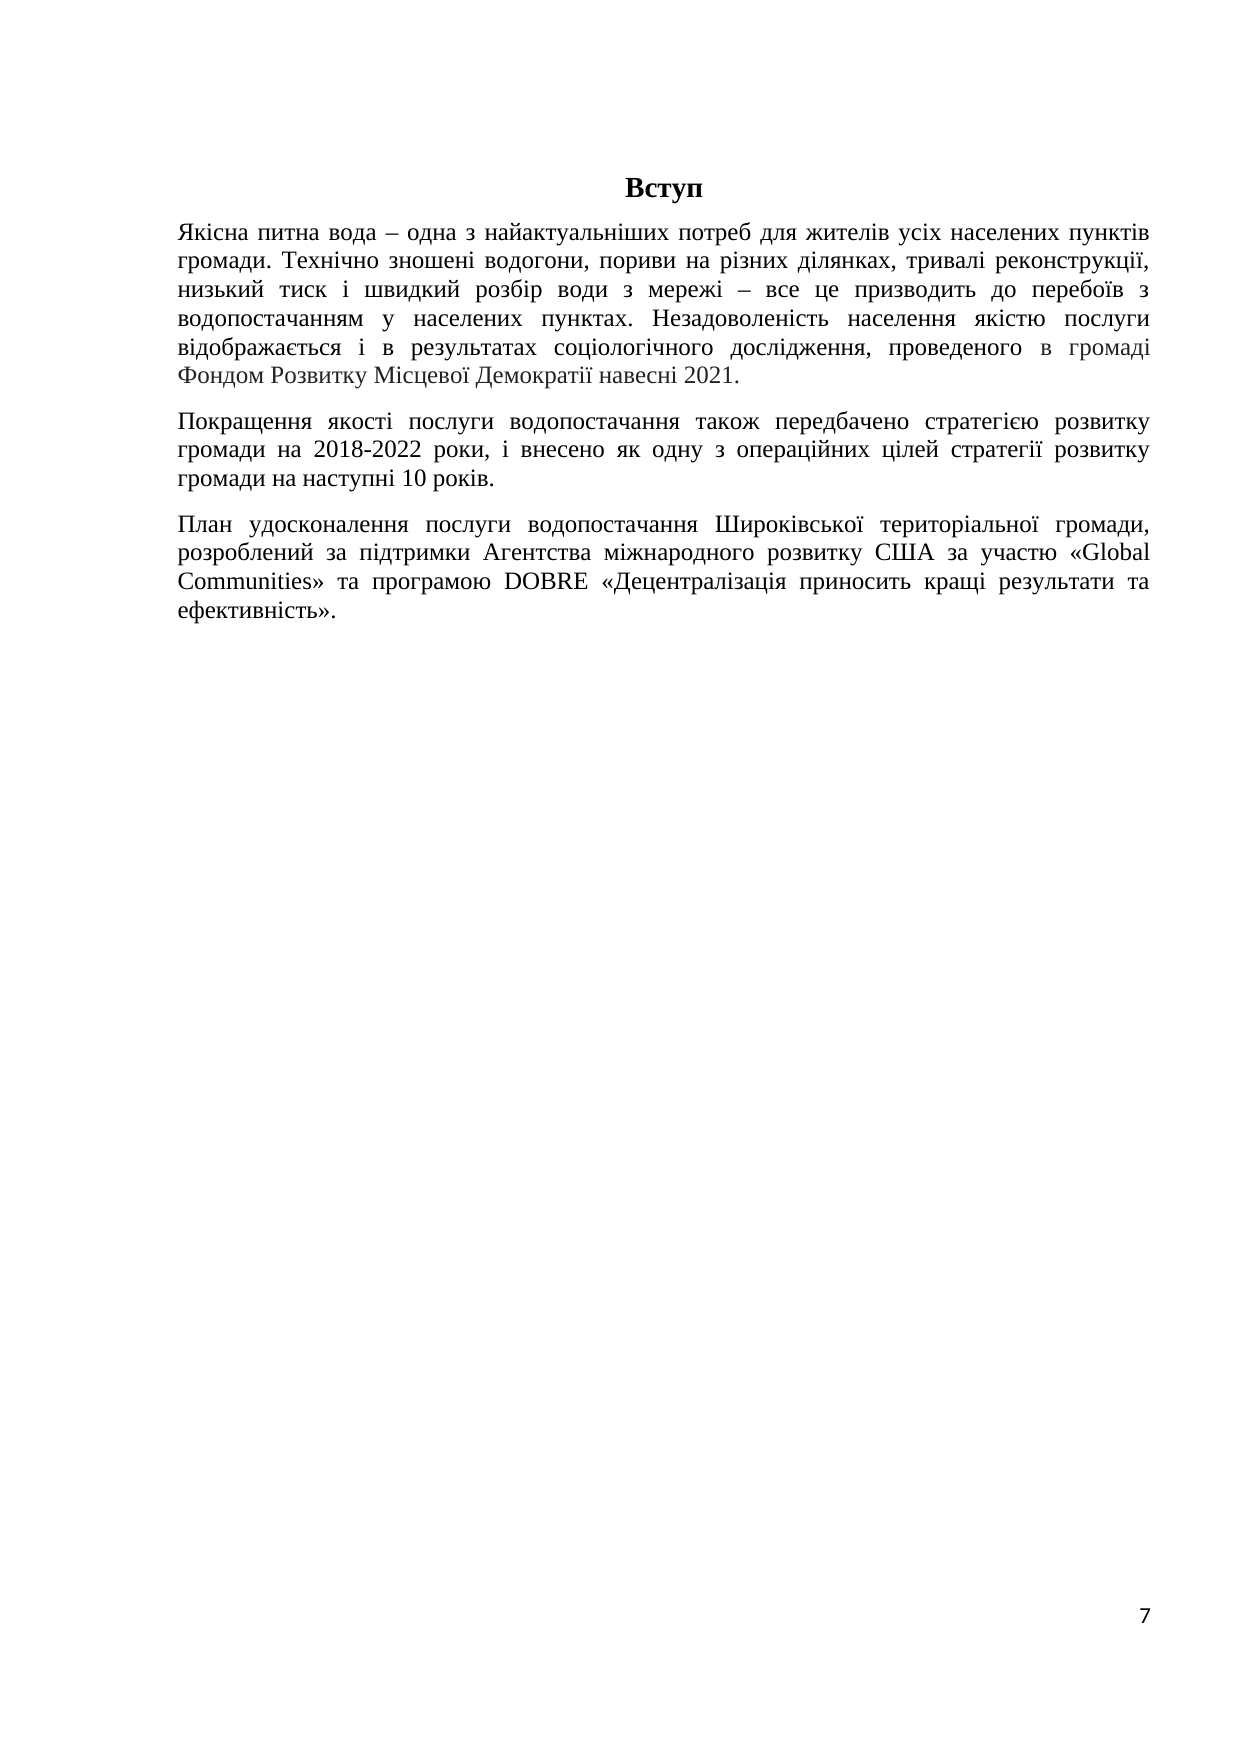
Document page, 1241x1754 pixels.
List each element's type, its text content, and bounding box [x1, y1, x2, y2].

text Вступ [177, 171, 1151, 204]
text Якісна питна вода – одна з найактуальніших потреб для жителів усіх населених пунктів громади. Технічно зношені водогони, пориви на різних ділянках, тривалі реконструкції, низький тиск і швидкий розбір води з мережі – все це призводить до перебоїв з водопостачанням у населених пунктах. Незадоволеність населення якістю послуги відображається і в результатах соціологічного дослідження, проведеного в громаді Фондом Розвитку Місцевої Демократії навесні 2021. [177, 217, 1151, 389]
text Покращення якості послуги водопостачання також передбачено стратегією розвитку громади на 2018-2022 роки, і внесено як одну з операційних цілей стратегії розвитку громади на наступні 10 років. [177, 406, 1151, 492]
text План удосконалення послуги водопостачання Широківської територіальної громади, розроблений за підтримки Агентства міжнародного розвитку США за участю «Global Communities» та програмою DOBRE «Децентралізація приносить кращі результати та ефективність». [177, 509, 1151, 624]
